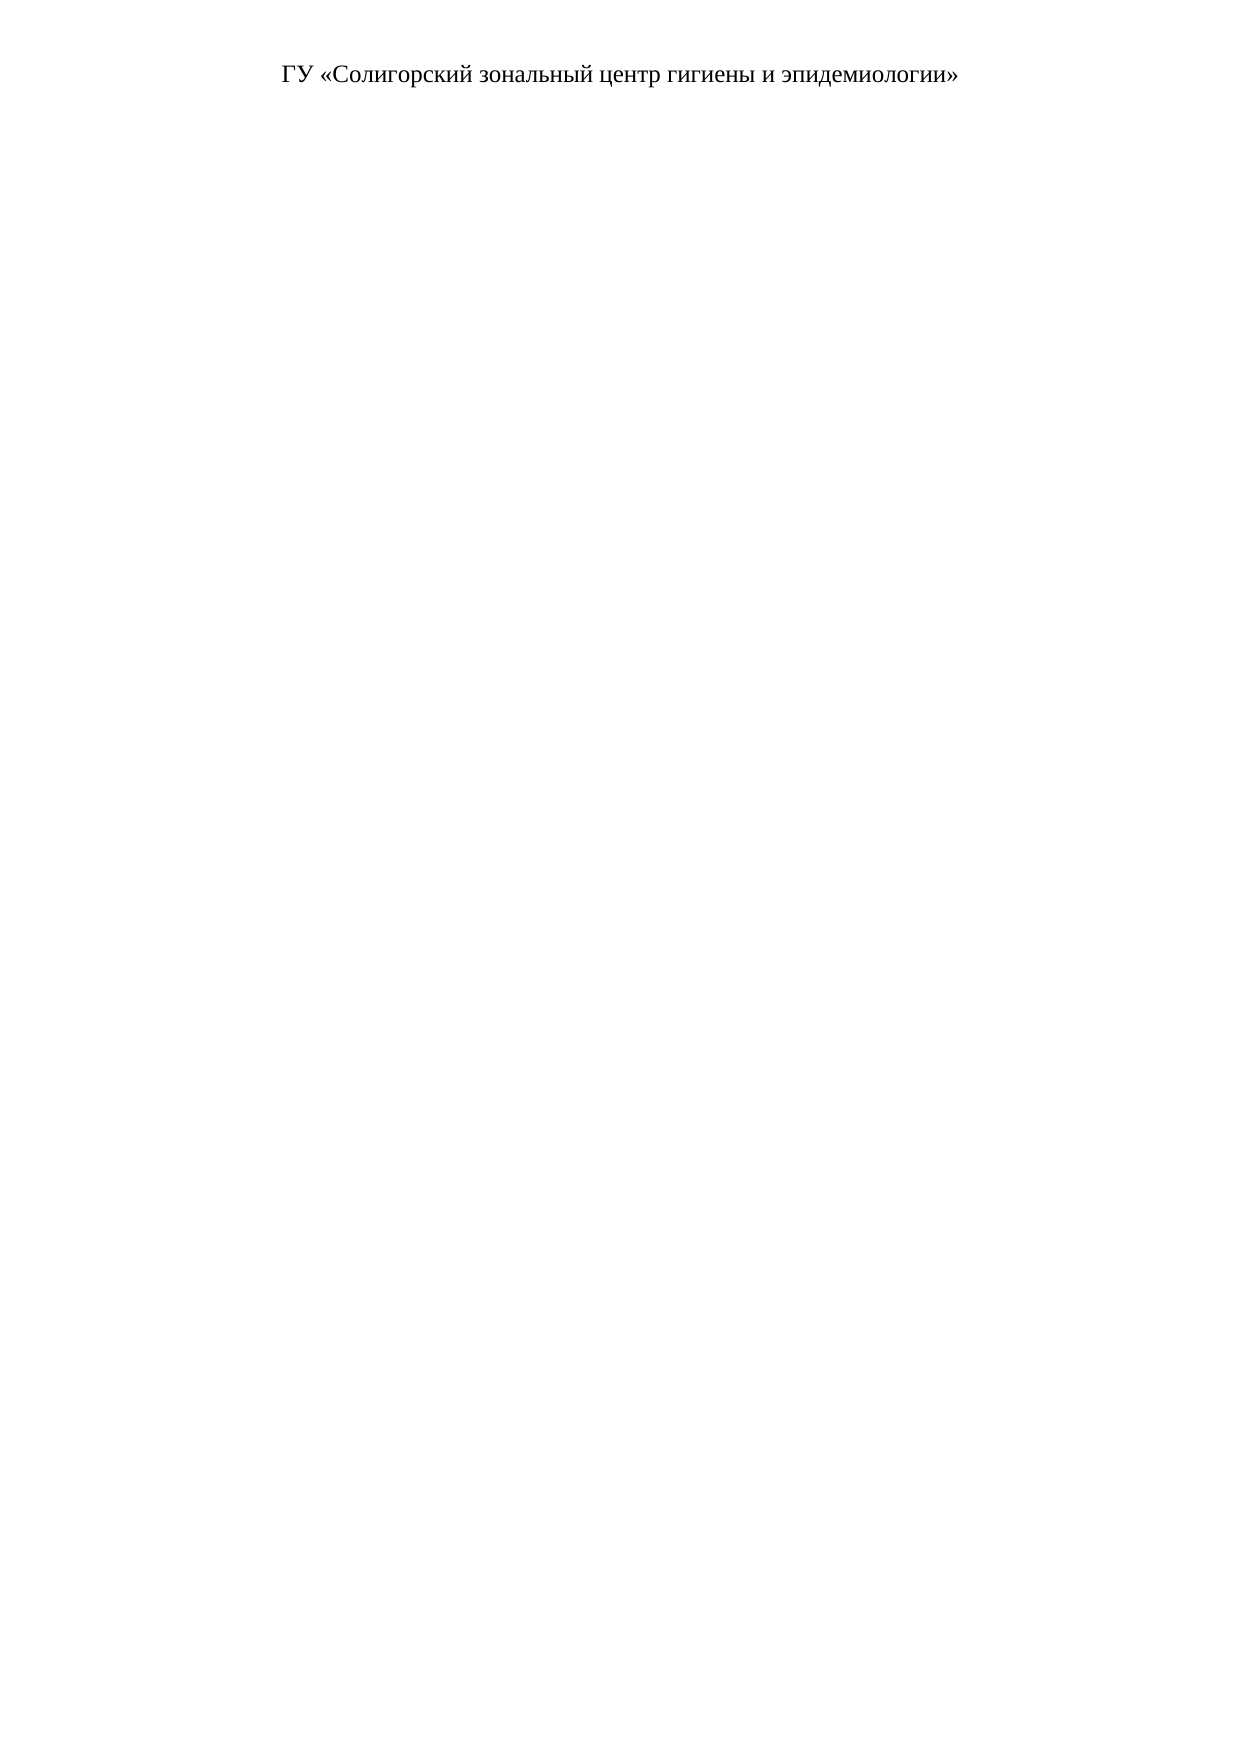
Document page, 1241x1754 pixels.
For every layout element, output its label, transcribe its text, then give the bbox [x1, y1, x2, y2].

text ГУ «Солигорский зональный центр гигиены и эпидемиологии» [59, 59, 1181, 88]
